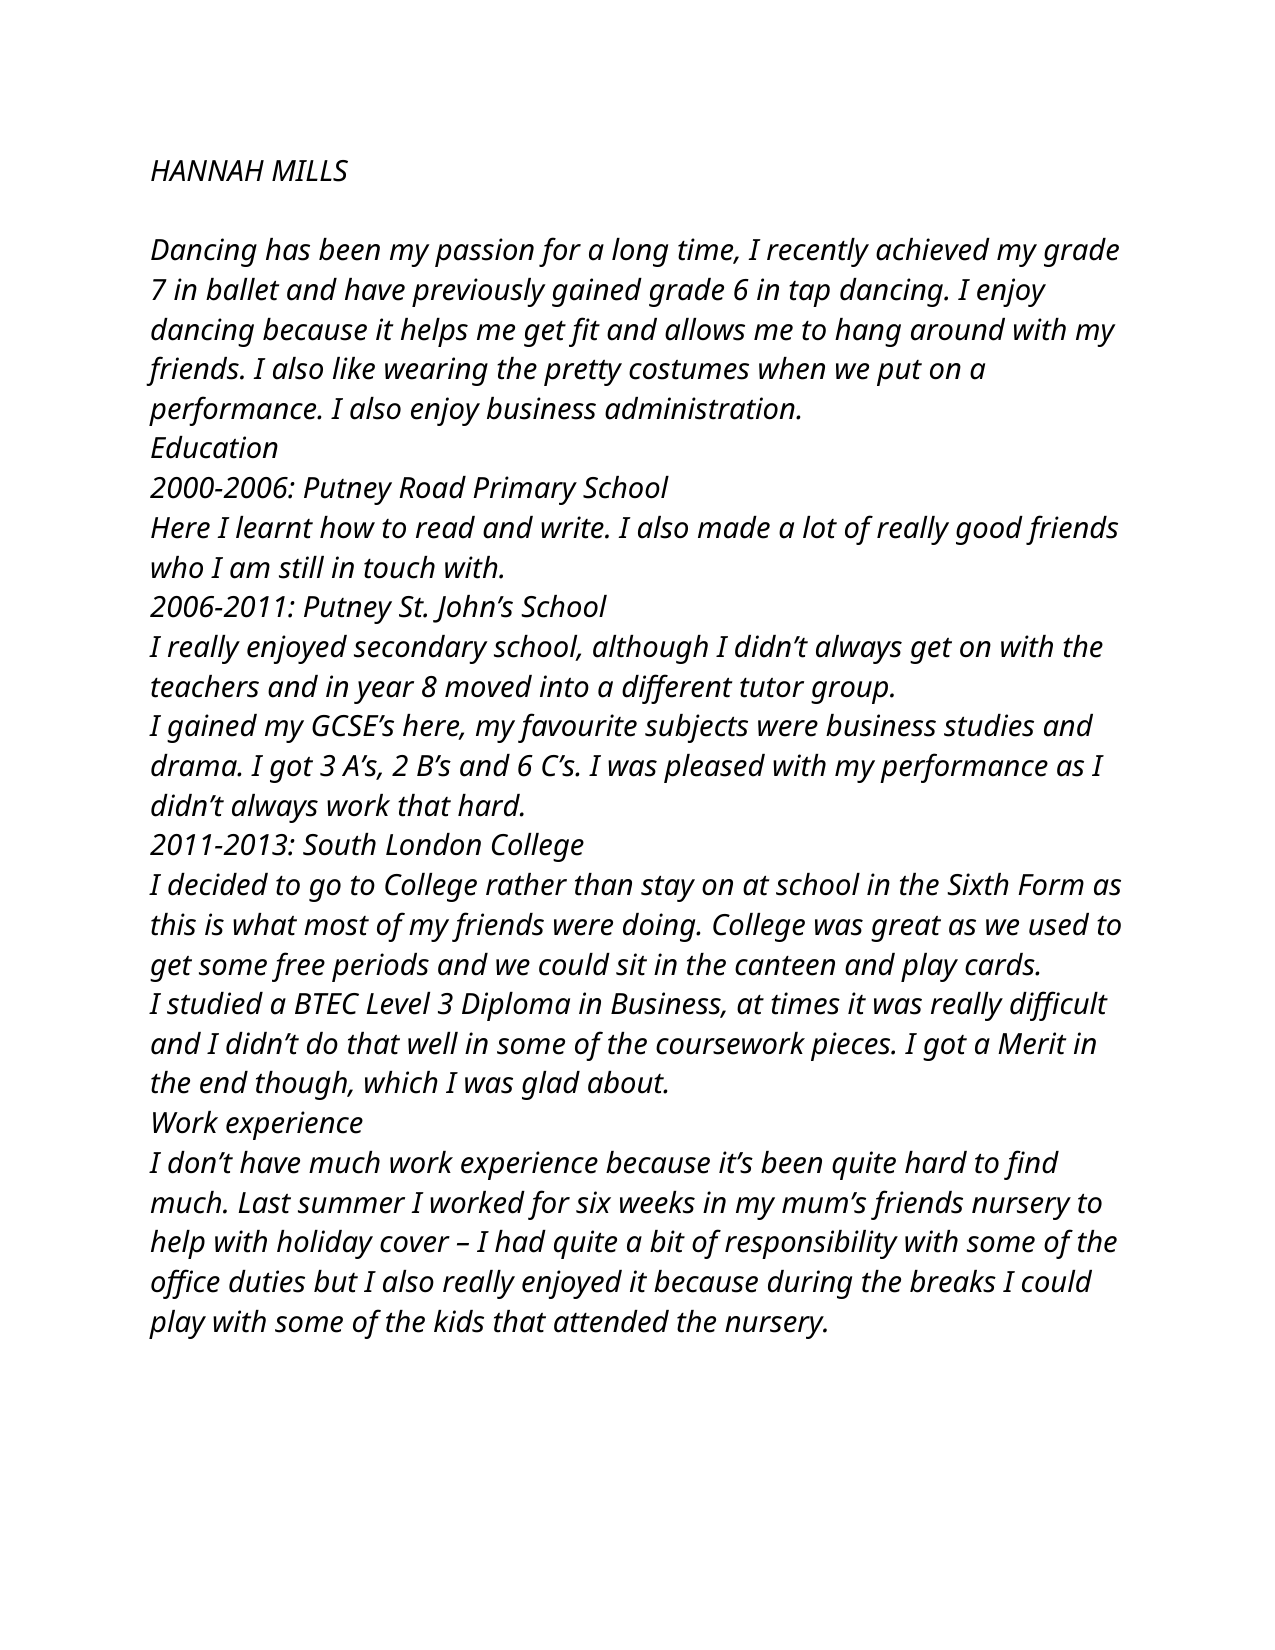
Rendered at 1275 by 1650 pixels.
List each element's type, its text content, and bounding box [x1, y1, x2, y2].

text HANNAH MILLS [150, 150, 1125, 190]
text Dancing has been my passion for a long time, I recently achieved my grade 7 in ballet and have previously gained grade 6 in tap dancing. I enjoy dancing because it helps me get fit and allows me to hang around with my friends. I also like wearing the pretty costumes when we put on a performance. I also enjoy business administration. [150, 229, 1125, 428]
text Work experience [150, 1102, 1125, 1142]
text Education [150, 428, 1125, 467]
text I really enjoyed secondary school, although I didn’t always get on with the teachers and in year 8 moved into a different tutor group. [150, 626, 1125, 706]
text 2006-2011: Putney St. John’s School [150, 587, 1125, 626]
text I decided to go to College rather than stay on at school in the Sixth Form as this is what most of my friends were doing. College was great as we used to get some free periods and we could sit in the canteen and play cards. [150, 864, 1125, 983]
text I don’t have much work experience because it’s been quite hard to find much. Last summer I worked for six weeks in my mum’s friends nursery to help with holiday cover – I had quite a bit of responsibility with some of the office duties but I also really enjoyed it because during the breaks I could play with some of the kids that attended the nursery. [150, 1142, 1125, 1341]
text I gained my GCSE’s here, my favourite subjects were business studies and drama. I got 3 A’s, 2 B’s and 6 C’s. I was pleased with my performance as I didn’t always work that hard. [150, 706, 1125, 825]
text 2011-2013: South London College [150, 825, 1125, 864]
text Here I learnt how to read and write. I also made a lot of really good friends who I am still in touch with. [150, 507, 1125, 587]
text 2000-2006: Putney Road Primary School [150, 467, 1125, 507]
text I studied a BTEC Level 3 Diploma in Business, at times it was really difficult and I didn’t do that well in some of the coursework pieces. I got a Merit in the end though, which I was glad about. [150, 983, 1125, 1102]
